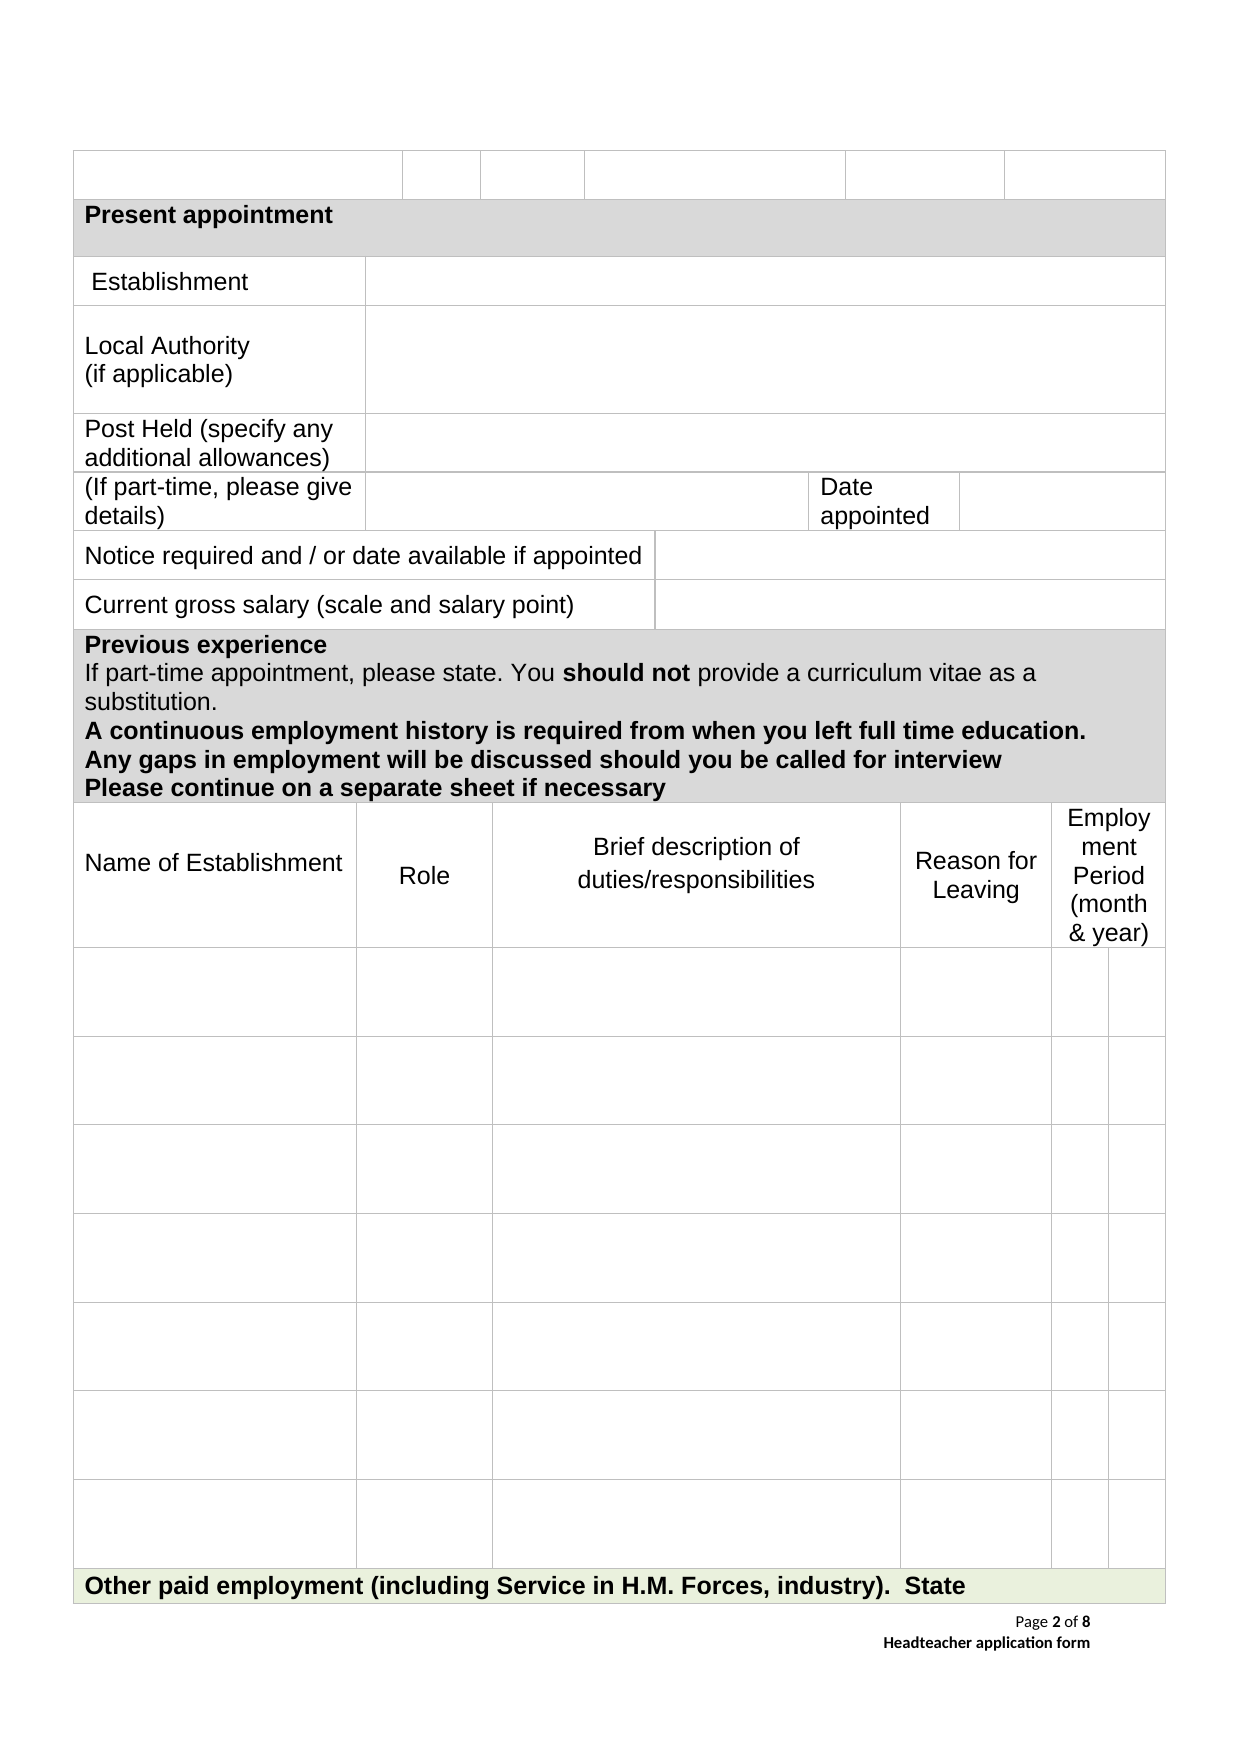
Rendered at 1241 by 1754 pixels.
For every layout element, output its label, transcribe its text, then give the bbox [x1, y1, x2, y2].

table_cell [357, 948, 492, 1036]
table_cell [74, 1037, 356, 1124]
table_cell [901, 1391, 1051, 1479]
table_cell Establishment [74, 257, 365, 305]
table_cell [74, 1214, 356, 1302]
table_cell (If part-time, please give details) [74, 473, 365, 530]
table_cell Brief description of duties/responsibilities [493, 803, 900, 947]
table_cell Employment Period (month & year) [1052, 803, 1165, 947]
table_cell Present appointment [74, 200, 1165, 256]
table_cell [656, 580, 1165, 629]
table_cell [656, 531, 1165, 579]
table_cell [1109, 948, 1165, 1036]
table_cell [493, 1480, 900, 1567]
table_cell [1109, 1391, 1165, 1479]
table_cell [1052, 1037, 1108, 1124]
table_cell [366, 473, 808, 530]
table_cell Notice required and / or date available if appointed [74, 531, 654, 579]
table_cell [901, 1480, 1051, 1567]
table_cell [366, 257, 1165, 305]
table_cell [1052, 1214, 1108, 1302]
table_cell [357, 1480, 492, 1567]
table_cell Post Held (specify any additional allowances) [74, 414, 365, 471]
table_cell [1052, 1125, 1108, 1213]
table_cell [901, 1214, 1051, 1302]
table_cell [357, 1125, 492, 1213]
table_cell [366, 414, 1165, 471]
table_cell [493, 1303, 900, 1390]
table_cell [585, 151, 845, 199]
table_cell Current gross salary (scale and salary point) [74, 580, 654, 629]
table_cell [1052, 1391, 1108, 1479]
table_cell Previous experience If part-time appointment, please state. You should not provide a curriculum vitae as a substitution. A continuous employment history is required from when you left full time education. Any gaps in employment will be discussed should you be called for interview Please continue on a separate sheet if necessary [74, 630, 1165, 802]
table_cell [357, 1214, 492, 1302]
table_cell [1109, 1214, 1165, 1302]
table_cell Date appointed [809, 473, 959, 530]
table_cell [357, 1303, 492, 1390]
table_cell [357, 1391, 492, 1479]
table_cell [74, 1303, 356, 1390]
table_cell [901, 1037, 1051, 1124]
table_cell [74, 1125, 356, 1213]
table_cell [901, 948, 1051, 1036]
table_cell [74, 1480, 356, 1567]
table_cell [74, 948, 356, 1036]
table_cell [74, 1391, 356, 1479]
table_cell [1052, 948, 1108, 1036]
table_cell [1052, 1303, 1108, 1390]
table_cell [74, 1569, 1165, 1603]
table_cell Reason for Leaving [901, 803, 1051, 947]
table_cell [481, 151, 584, 199]
table_cell [493, 948, 900, 1036]
table_cell [74, 151, 402, 199]
table_cell [366, 306, 1165, 413]
table_cell [960, 473, 1165, 530]
table_cell [1109, 1303, 1165, 1390]
table_cell [493, 1214, 900, 1302]
table_cell [1109, 1125, 1165, 1213]
table_cell Local Authority (if applicable) [74, 306, 365, 413]
table_cell [493, 1391, 900, 1479]
table_cell [357, 1037, 492, 1124]
table_cell [1005, 151, 1165, 199]
table_cell [1052, 1480, 1108, 1567]
table_cell Name of Establishment [74, 803, 356, 947]
table_cell [901, 1125, 1051, 1213]
table_cell [846, 151, 1004, 199]
table_cell [493, 1125, 900, 1213]
table_cell [403, 151, 480, 199]
table_cell [1109, 1480, 1165, 1567]
table_cell [901, 1303, 1051, 1390]
table_cell [493, 1037, 900, 1124]
table_cell Role [357, 803, 492, 947]
table_cell [1109, 1037, 1165, 1124]
